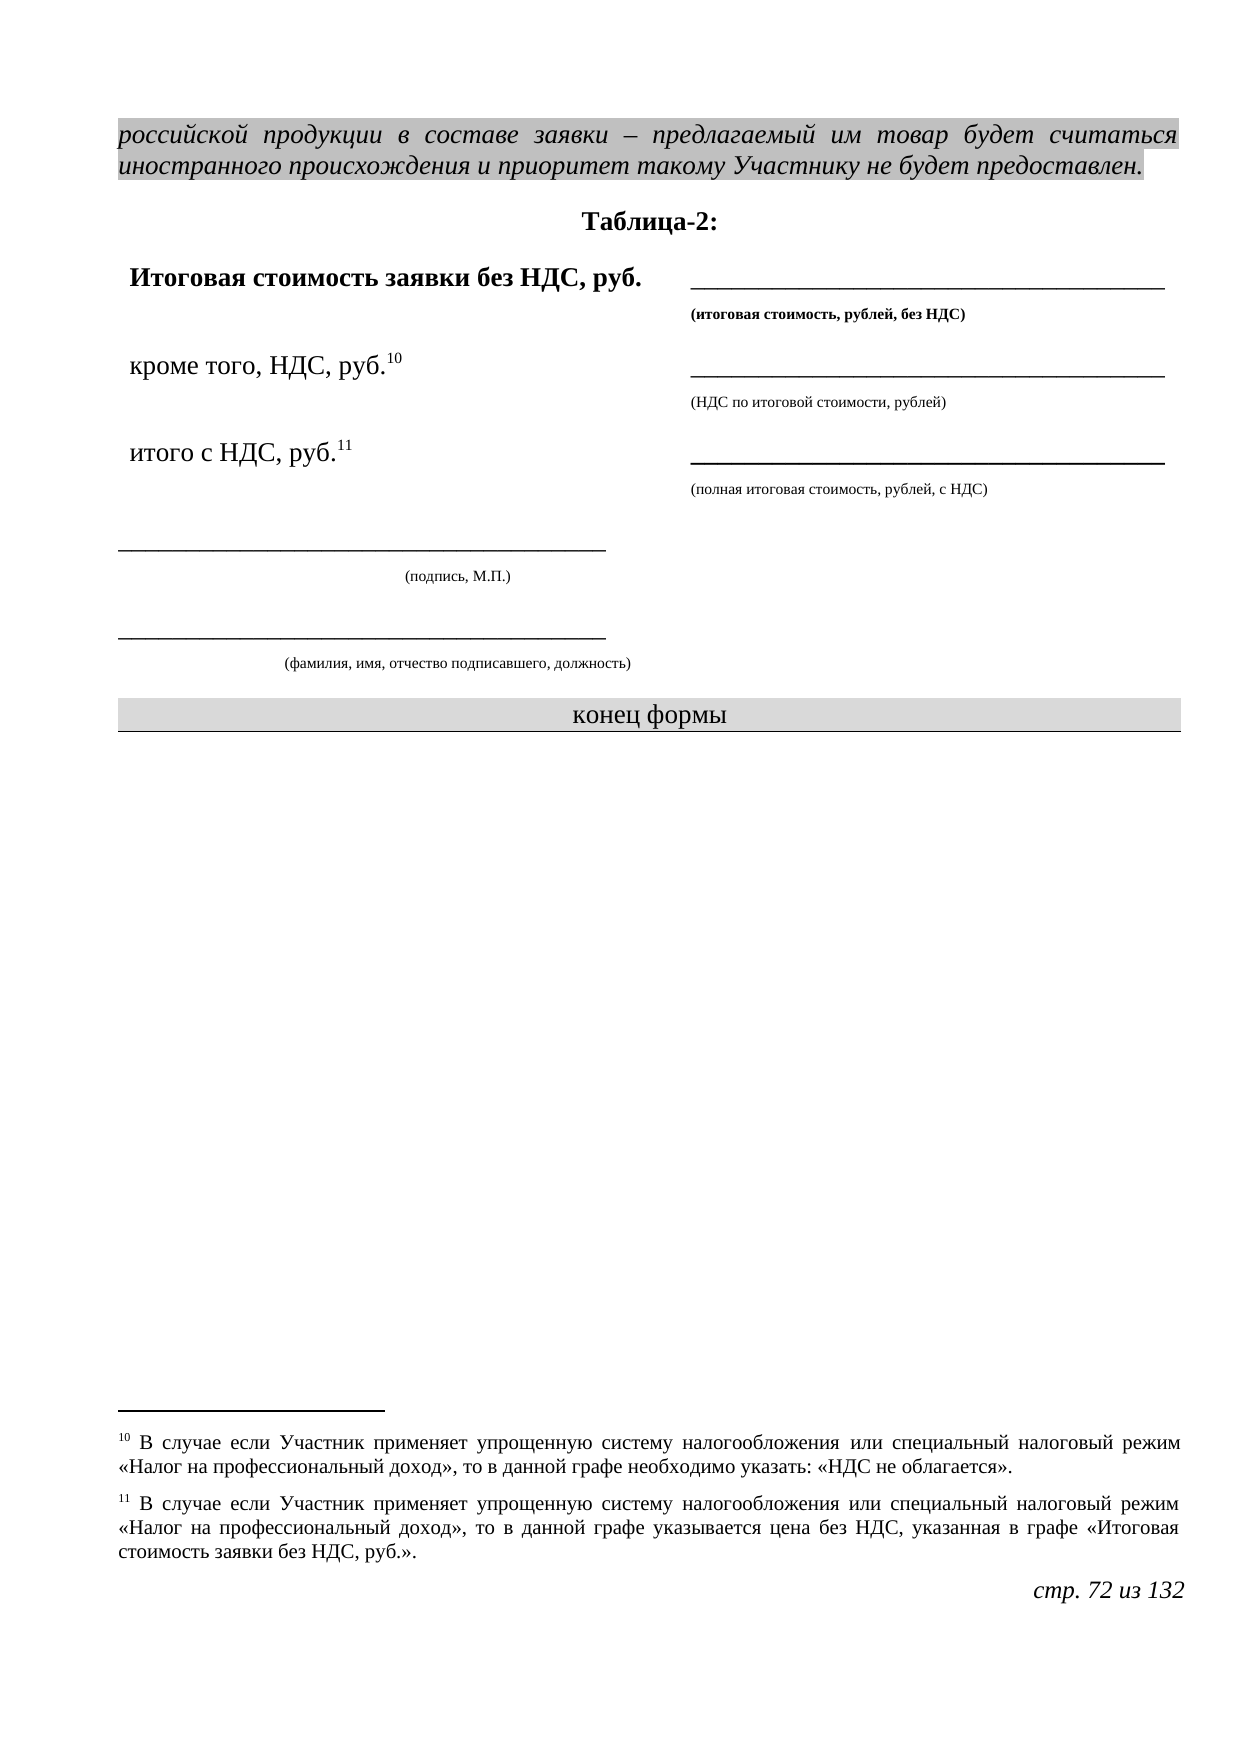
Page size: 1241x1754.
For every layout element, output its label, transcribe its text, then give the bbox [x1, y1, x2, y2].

text конец формы [118, 698, 1181, 731]
table_cell кроме того, НДС, руб. [118, 336, 679, 424]
table_header ___________________________________ (итоговая стоимость, рублей, без НДС) [679, 249, 1196, 336]
text ____________________________________ [118, 611, 1181, 642]
table_cell ___________________________________ (полная итоговая стоимость, рублей, с НДС) [679, 424, 1196, 511]
text Таблица-2: [118, 205, 1181, 237]
table_cell ___________________________________ (НДС по итоговой стоимости, рублей) [679, 336, 1196, 424]
text (фамилия, имя, отчество подписавшего, должность) [118, 654, 797, 686]
text ____________________________________ [118, 523, 1181, 554]
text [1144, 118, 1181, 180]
table_header Итоговая стоимость заявки без НДС, руб. [118, 249, 679, 336]
text (подпись, М.П.) [118, 567, 797, 598]
table_cell итого с НДС, руб. [118, 424, 679, 511]
